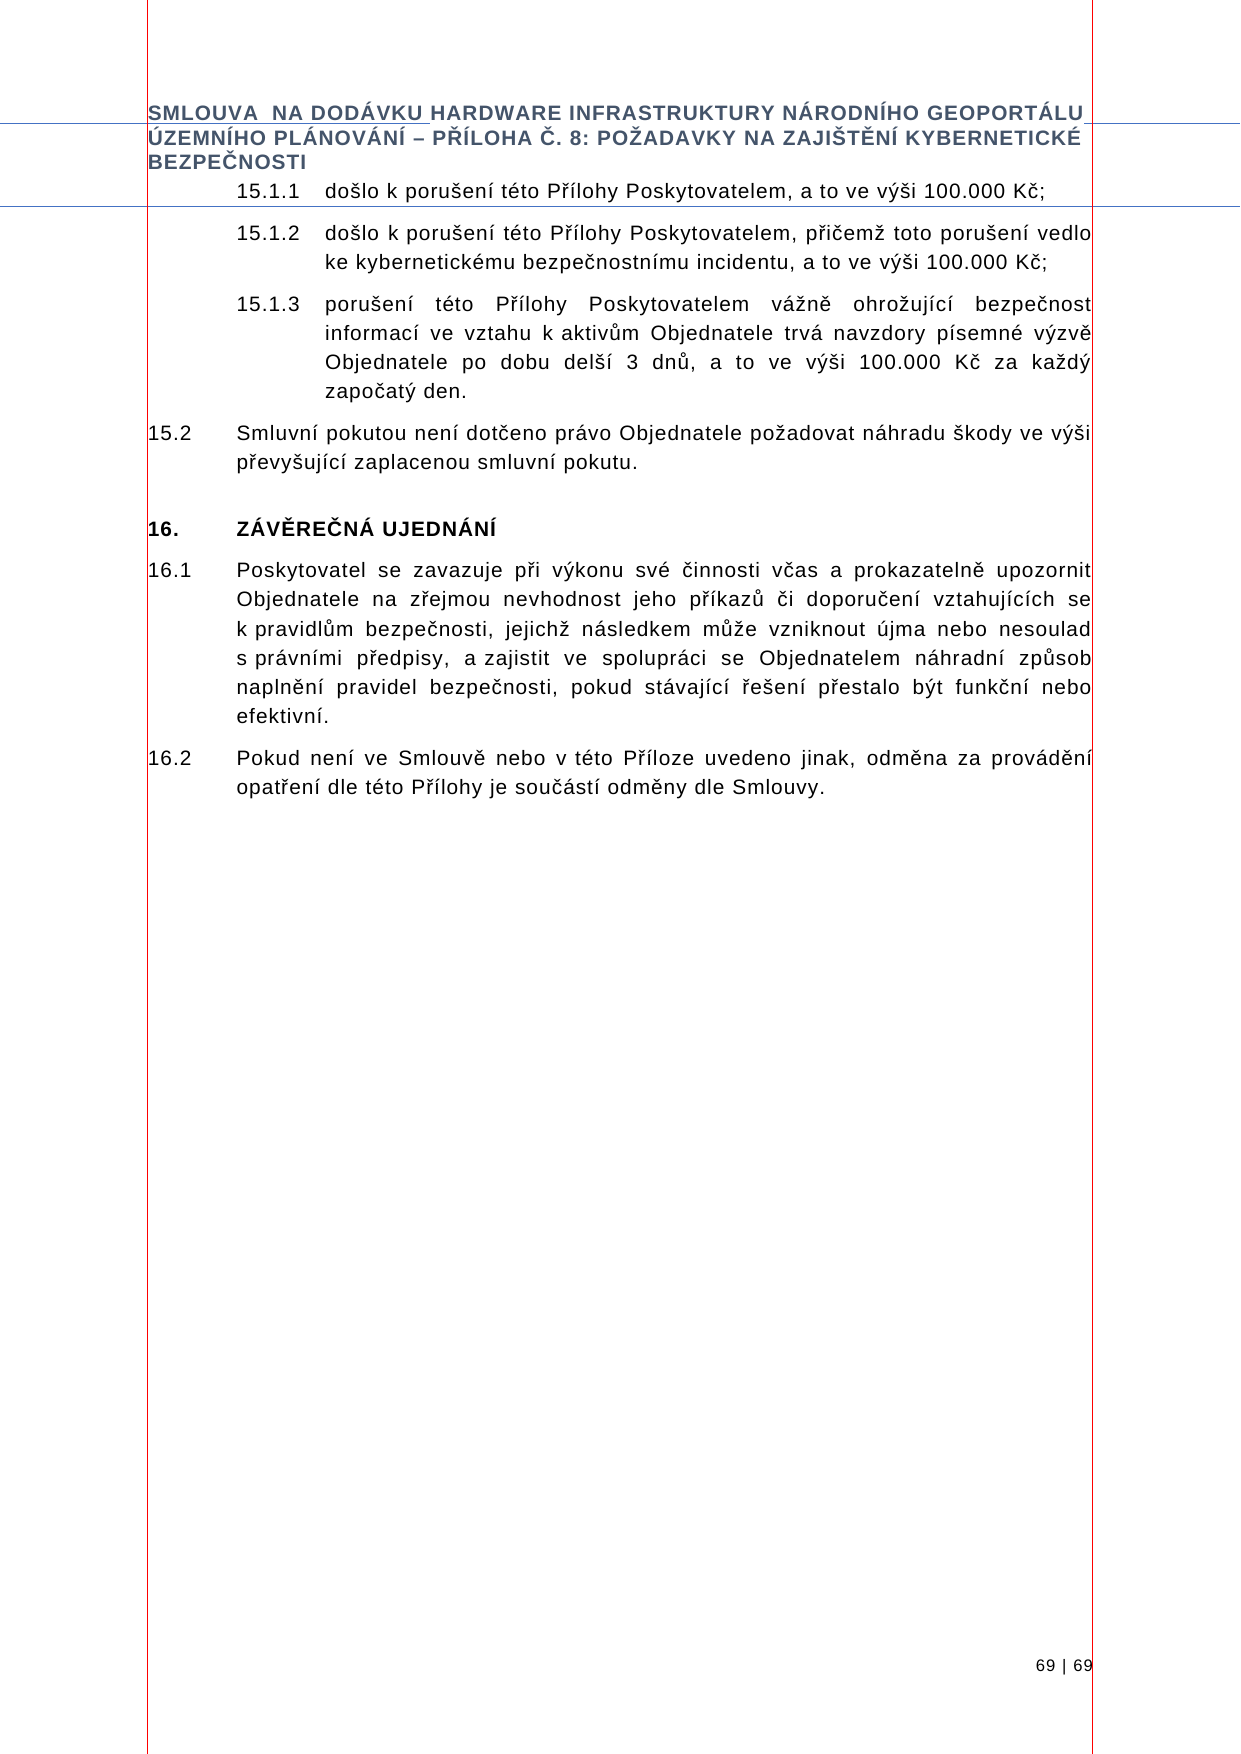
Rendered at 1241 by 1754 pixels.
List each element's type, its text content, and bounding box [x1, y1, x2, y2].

list porušení této Přílohy Poskytovatelem vážně ohrožující bezpečnost informací ve vztahu k aktivům Objednatele trvá navzdory písemné výzvě Objednatele po dobu delší 3 dnů, a to ve výši 100.000 Kč za každý započatý den. [236, 286, 1092, 403]
list Závěrečná ujednání [148, 511, 1092, 540]
list Poskytovatel se zavazuje při výkonu své činnosti včas a prokazatelně upozornit Objednatele na zřejmou nevhodnost jeho příkazů či doporučení vztahujících se k pravidlům bezpečnosti, jejichž následkem může vzniknout újma nebo nesoulad s právními předpisy, a zajistit ve spolupráci se Objednatelem náhradní způsob naplnění pravidel bezpečnosti, pokud stávající řešení přestalo být funkční nebo efektivní. [148, 553, 1092, 728]
list došlo k porušení této Přílohy Poskytovatelem, přičemž toto porušení vedlo ke kybernetickému bezpečnostnímu incidentu, a to ve výši 100.000 Kč; [236, 215, 1092, 274]
list Pokud není ve Smlouvě nebo v této Příloze uvedeno jinak, odměna za provádění opatření dle této Přílohy je součástí odměny dle Smlouvy. [148, 740, 1092, 799]
list Smluvní pokutou není dotčeno právo Objednatele požadovat náhradu škody ve výši převyšující zaplacenou smluvní pokutu. [148, 415, 1092, 474]
list došlo k porušení této Přílohy Poskytovatelem, a to ve výši 100.000 Kč; [236, 174, 1092, 203]
